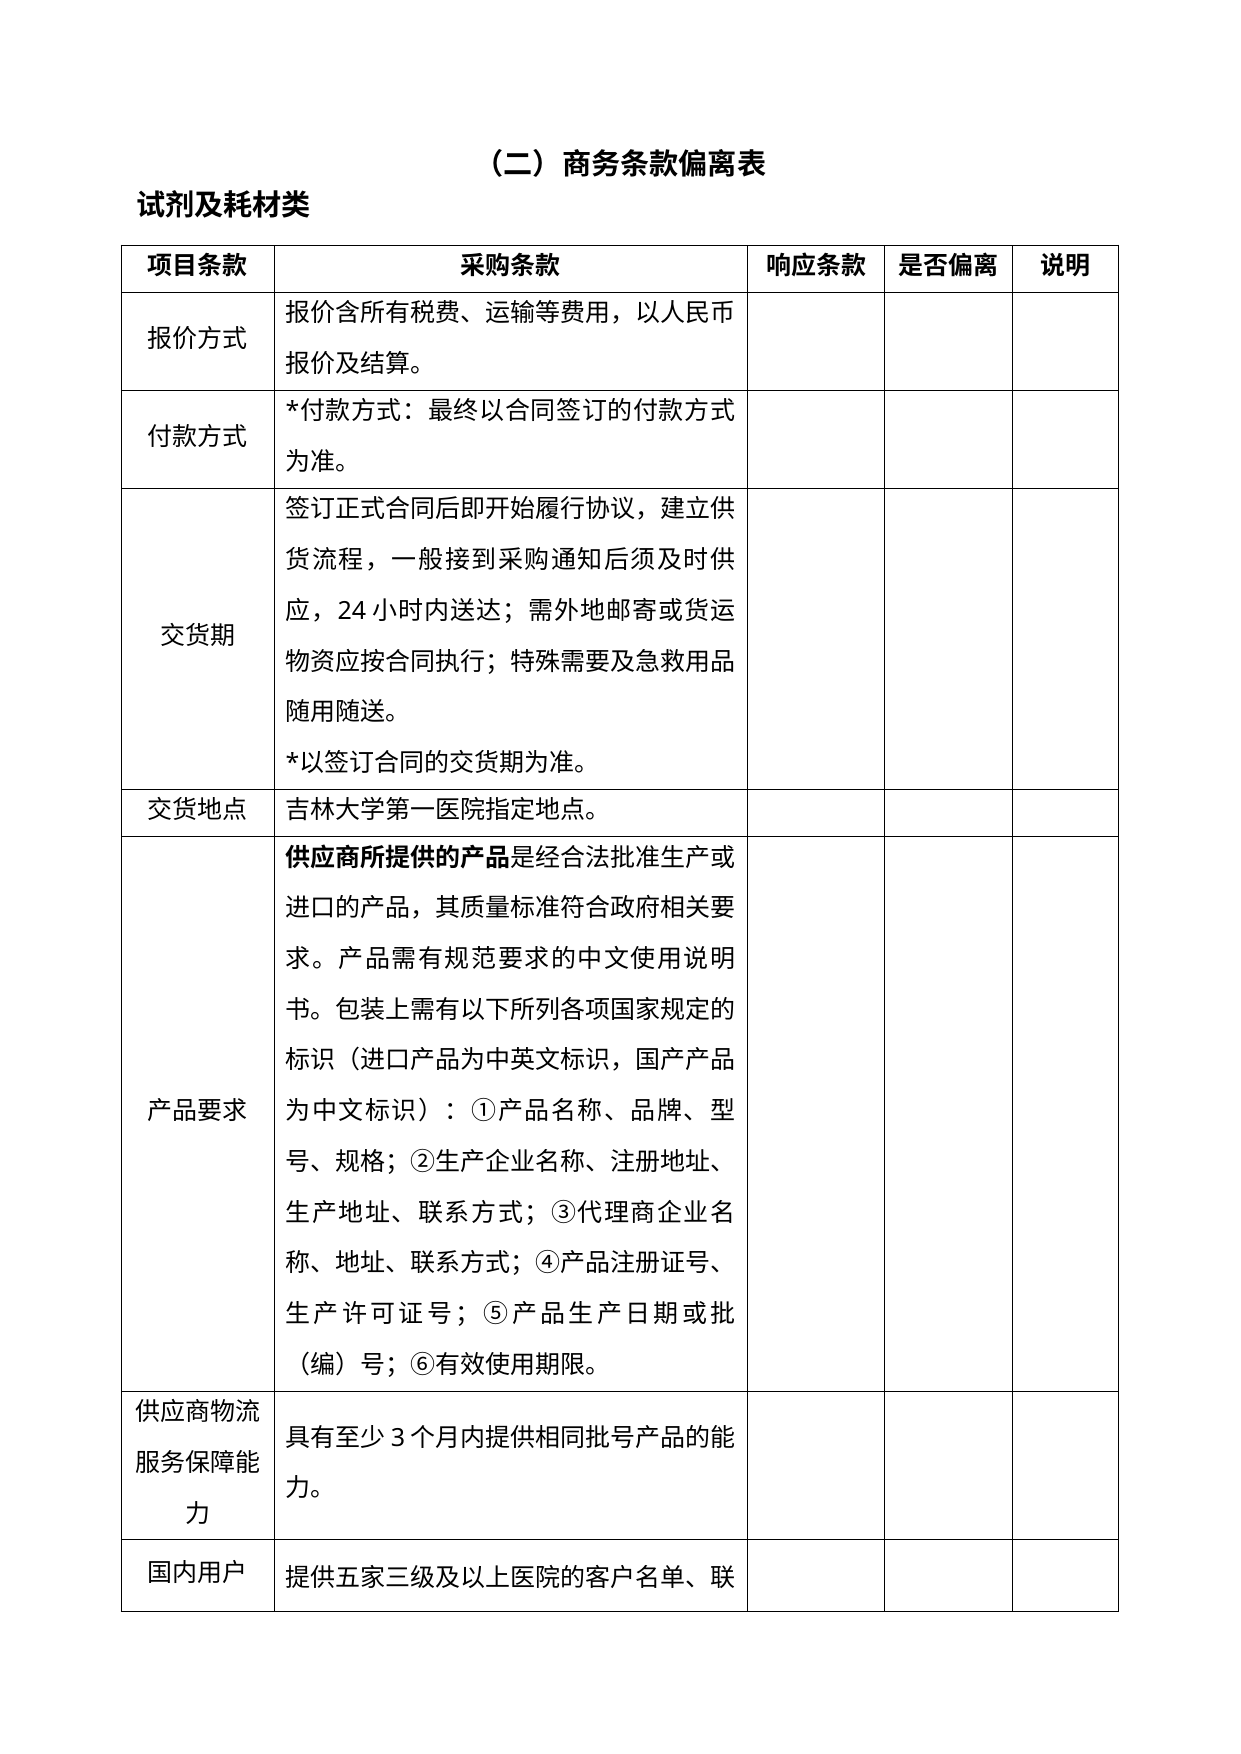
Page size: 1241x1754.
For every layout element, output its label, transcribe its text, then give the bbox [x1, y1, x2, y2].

table_header 采购条款 [275, 246, 747, 292]
table_cell [748, 489, 884, 789]
table_cell *付款方式：最终以合同签订的付款方式为准。 [275, 391, 747, 488]
table_cell [1013, 489, 1118, 789]
table_cell 供应商所提供的产品是经合法批准生产或进口的产品，其质量标准符合政府相关要求。产品需有规范要求的中文使用说明书。包装上需有以下所列各项国家规定的标识（进口产品为中英文标识，国产产品为中文标识）：①产品名称、品牌、型号、规格；②生产企业名称、注册地址、生产地址、联系方式；③代理商企业名称、地址、联系方式；④产品注册证号、生产许可证号；⑤产品生产日期或批（编）号；⑥有效使用期限。 [275, 837, 747, 1391]
table_cell [1013, 837, 1118, 1391]
table_cell [885, 489, 1012, 789]
table_cell [748, 790, 884, 836]
table_cell [885, 293, 1012, 390]
text （二）商务条款偏离表 [136, 148, 1104, 181]
table_cell 报价方式 [122, 293, 274, 390]
table_cell 签订正式合同后即开始履行协议，建立供货流程，一般接到采购通知后须及时供应，24小时内送达；需外地邮寄或货运物资应按合同执行；特殊需要及急救用品随用随送。 *以签订合同的交货期为准。 [275, 489, 747, 789]
table_cell [885, 837, 1012, 1391]
table_cell [885, 391, 1012, 488]
table_cell [748, 293, 884, 390]
table_cell [1013, 293, 1118, 390]
table_cell 报价含所有税费、运输等费用，以人民币报价及结算。 [275, 293, 747, 390]
table_cell 交货期 [122, 489, 274, 789]
table_header 是否偏离 [885, 246, 1012, 292]
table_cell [275, 1540, 747, 1611]
table_cell [885, 790, 1012, 836]
table_header 响应条款 [748, 246, 884, 292]
table_cell 具有至少3个月内提供相同批号产品的能力。 [275, 1392, 747, 1539]
table_cell [1013, 1540, 1118, 1611]
table_header 说明 [1013, 246, 1118, 292]
table_cell [1013, 391, 1118, 488]
table_cell 交货地点 [122, 790, 274, 836]
table_cell 吉林大学第一医院指定地点。 [275, 790, 747, 836]
table_cell [885, 1392, 1012, 1539]
table_cell [748, 391, 884, 488]
table_cell [748, 1540, 884, 1611]
table_cell [748, 1392, 884, 1539]
table_cell [885, 1540, 1012, 1611]
table_header 项目条款 [122, 246, 274, 292]
table_cell 产品要求 [122, 837, 274, 1391]
table_cell 供应商物流服务保障能力 [122, 1392, 274, 1539]
table_cell [1013, 790, 1118, 836]
table_cell 付款方式 [122, 391, 274, 488]
table_cell [1013, 1392, 1118, 1539]
table_cell 国内用户 [122, 1540, 274, 1611]
table_cell [748, 837, 884, 1391]
text 试剂及耗材类 [136, 181, 1104, 223]
